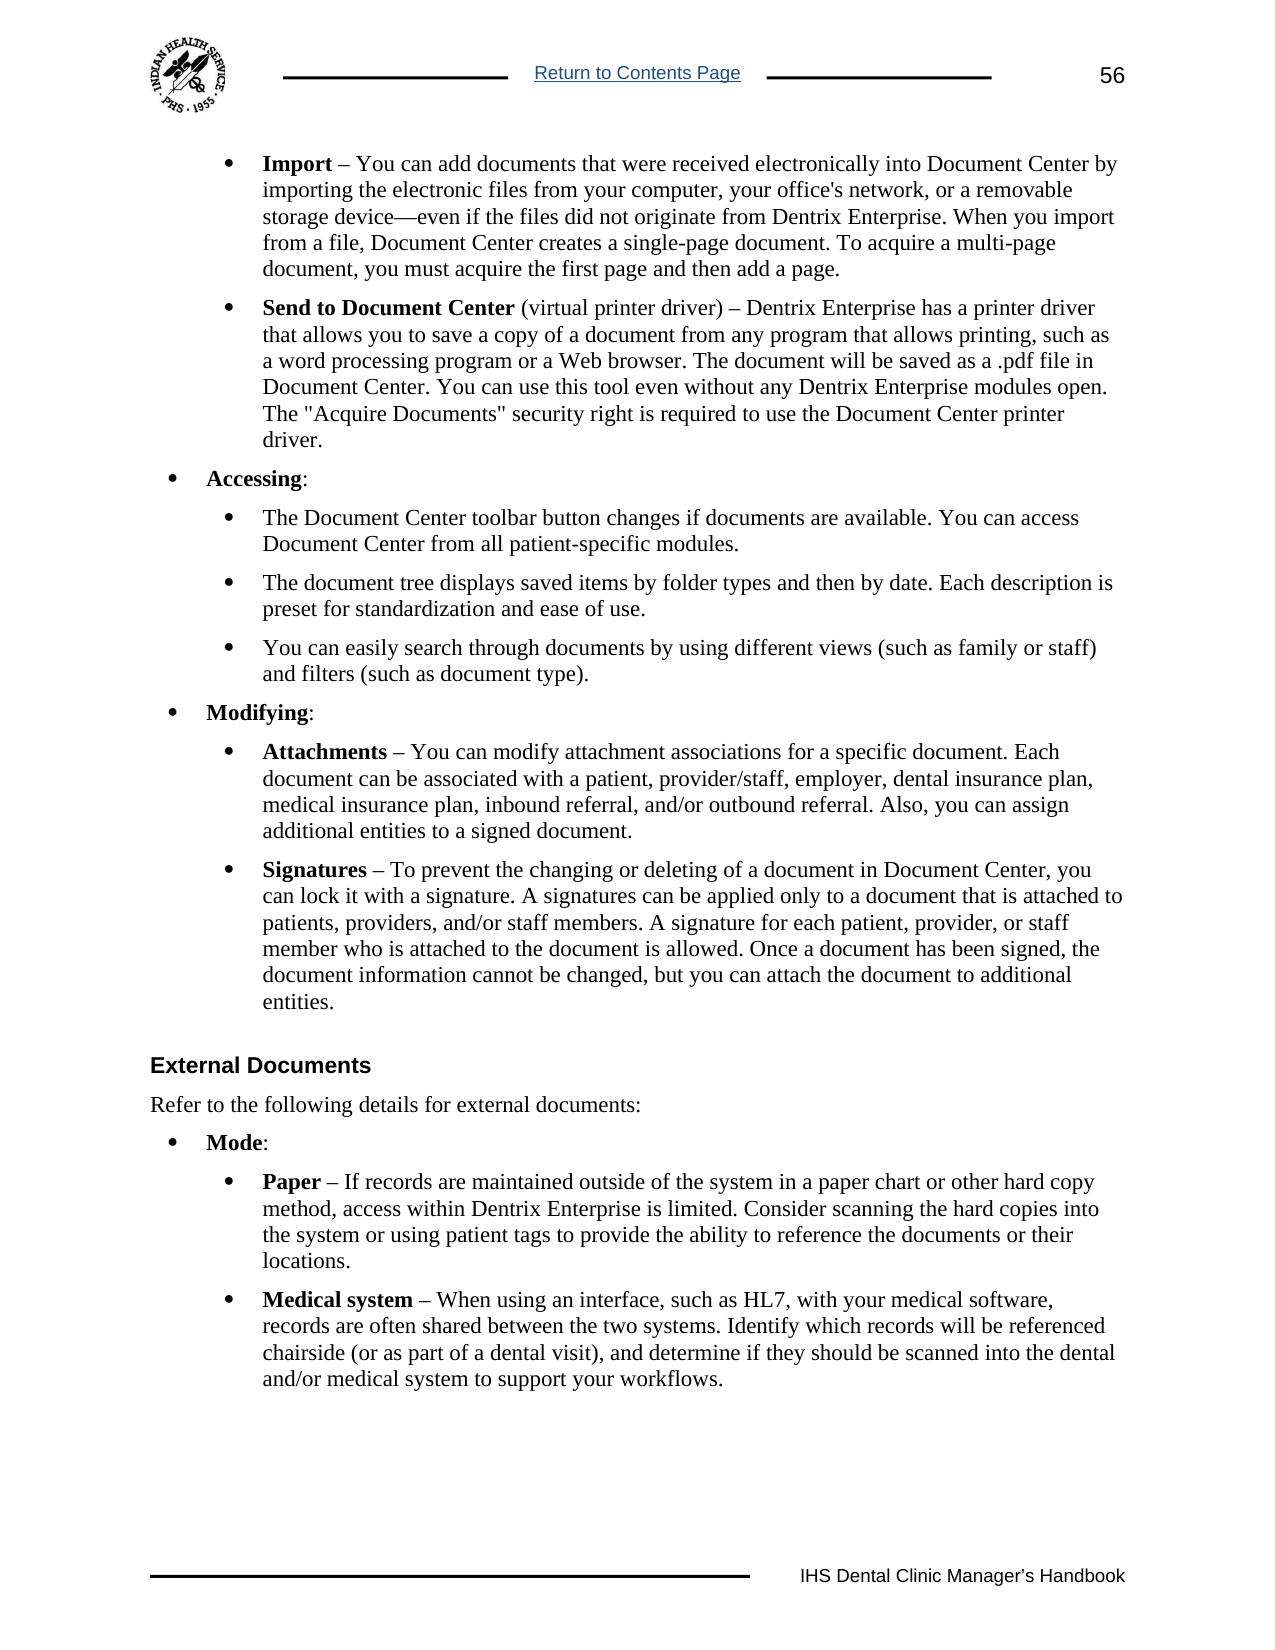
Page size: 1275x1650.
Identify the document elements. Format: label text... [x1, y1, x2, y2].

list Mode: [169, 1129, 1125, 1156]
list Modifying: [169, 699, 1125, 726]
picture [150, 37, 225, 113]
list Accessing: [169, 465, 1125, 491]
list Send to Document Center (virtual printer driver) – Dentrix Enterprise has a printer driver that allows you to save a copy of a document from any program that allows printing, such as a word processing program or a Web browser. The document will be saved as a .pdf file in Document Center. You can use this tool even without any Dentrix Enterprise modules open. The "Acquire Documents" security right is required to use the Document Center printer driver. [225, 294, 1125, 452]
list The Document Center toolbar button changes if documents are available. You can access Document Center from all patient-specific modules. [225, 504, 1125, 556]
list Signatures – To prevent the changing or deleting of a document in Document Center, you can lock it with a signature. A signatures can be applied only to a document that is attached to patients, providers, and/or staff members. A signature for each patient, provider, or staff member who is attached to the document is allowed. Once a document has been signed, the document information cannot be changed, but you can attach the document to additional entities. [225, 856, 1125, 1014]
list The document tree displays saved items by folder types and then by date. Each description is preset for standardization and ease of use. [225, 569, 1125, 622]
subtitle External Documents [150, 1052, 1125, 1078]
text Refer to the following details for external documents: [150, 1091, 1125, 1117]
list You can easily search through documents by using different views (such as family or staff) and filters (such as document type). [225, 634, 1125, 687]
list Paper – If records are maintained outside of the system in a paper chart or other hard copy method, access within Dentrix Enterprise is limited. Consider scanning the hard copies into the system or using patient tags to provide the ability to reference the documents or their locations. [225, 1168, 1125, 1274]
list Attachments – You can modify attachment associations for a specific document. Each document can be associated with a patient, provider/staff, employer, dental insurance plan, medical insurance plan, inbound referral, and/or outbound referral. Also, you can assign additional entities to a signed document. [225, 738, 1125, 844]
list Medical system – When using an interface, such as HL7, with your medical software, records are often shared between the two systems. Identify which records will be referenced chairside (or as part of a dental visit), and determine if they should be scanned into the dental and/or medical system to support your workflows. [225, 1286, 1125, 1392]
list Import – You can add documents that were received electronically into Document Center by importing the electronic files from your computer, your office's network, or a removable storage device—even if the files did not originate from Dentrix Enterprise. When you import from a file, Document Center creates a single-page document. To acquire a multi-page document, you must acquire the first page and then add a page. [225, 150, 1125, 282]
